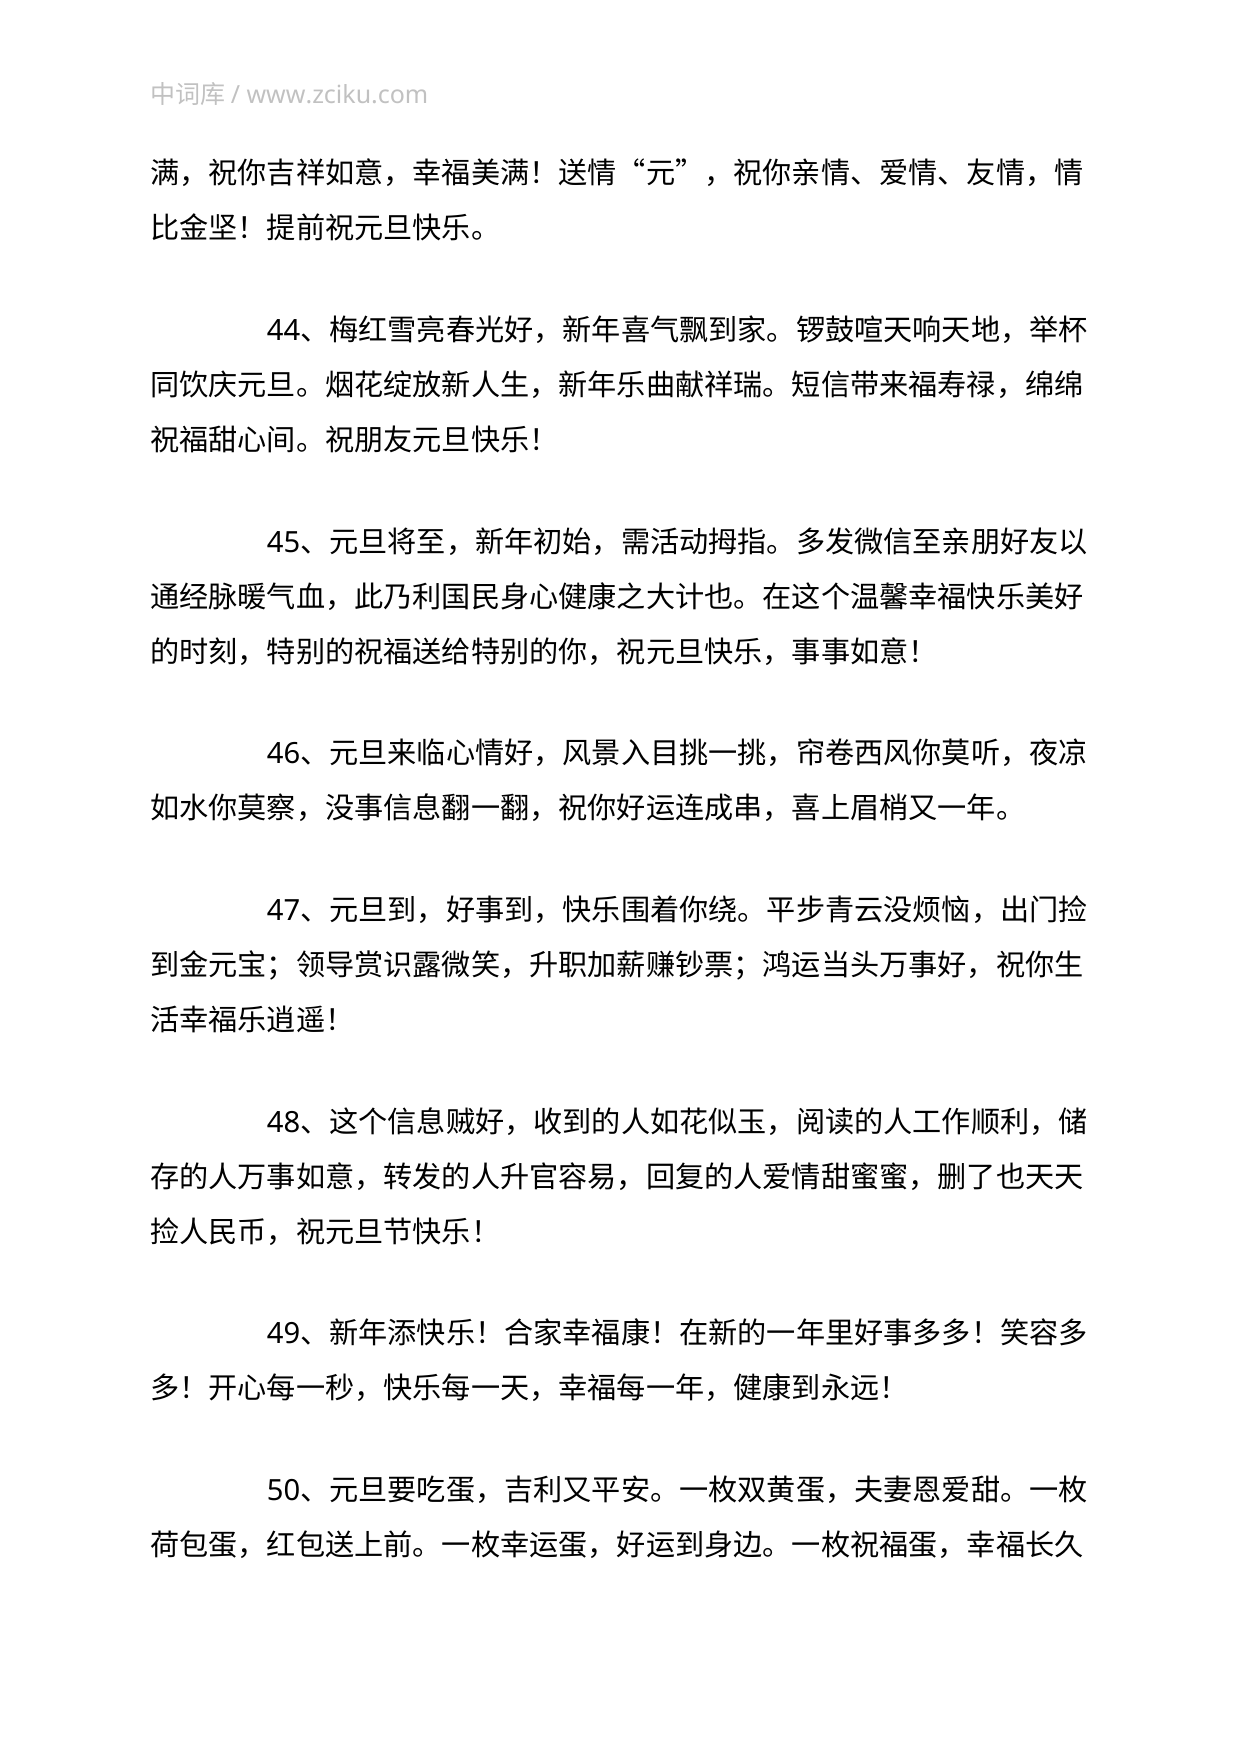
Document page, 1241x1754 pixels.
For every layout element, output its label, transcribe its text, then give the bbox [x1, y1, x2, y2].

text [150, 1467, 1090, 1564]
text 48、这个信息贼好，收到的人如花似玉，阅读的人工作顺利，储存的人万事如意，转发的人升官容易，回复的人爱情甜蜜蜜，删了也天天捡人民币，祝元旦节快乐！ [150, 1098, 1090, 1251]
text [150, 150, 1090, 247]
text 45、元旦将至，新年初始，需活动拇指。多发微信至亲朋好友以通经脉暖气血，此乃利国民身心健康之大计也。在这个温馨幸福快乐美好的时刻，特别的祝福送给特别的你，祝元旦快乐，事事如意！ [150, 518, 1090, 671]
text 46、元旦来临心情好，风景入目挑一挑，帘卷西风你莫听，夜凉如水你莫察，没事信息翻一翻，祝你好运连成串，喜上眉梢又一年。 [150, 730, 1090, 827]
text 47、元旦到，好事到，快乐围着你绕。平步青云没烦恼，出门捡到金元宝；领导赏识露微笑，升职加薪赚钞票；鸿运当头万事好，祝你生活幸福乐逍遥！ [150, 887, 1090, 1039]
text 44、梅红雪亮春光好，新年喜气飘到家。锣鼓喧天响天地，举杯同饮庆元旦。烟花绽放新人生，新年乐曲献祥瑞。短信带来福寿禄，绵绵祝福甜心间。祝朋友元旦快乐！ [150, 307, 1090, 459]
text 49、新年添快乐！合家幸福康！在新的一年里好事多多！笑容多多！开心每一秒，快乐每一天，幸福每一年，健康到永远！ [150, 1310, 1090, 1407]
